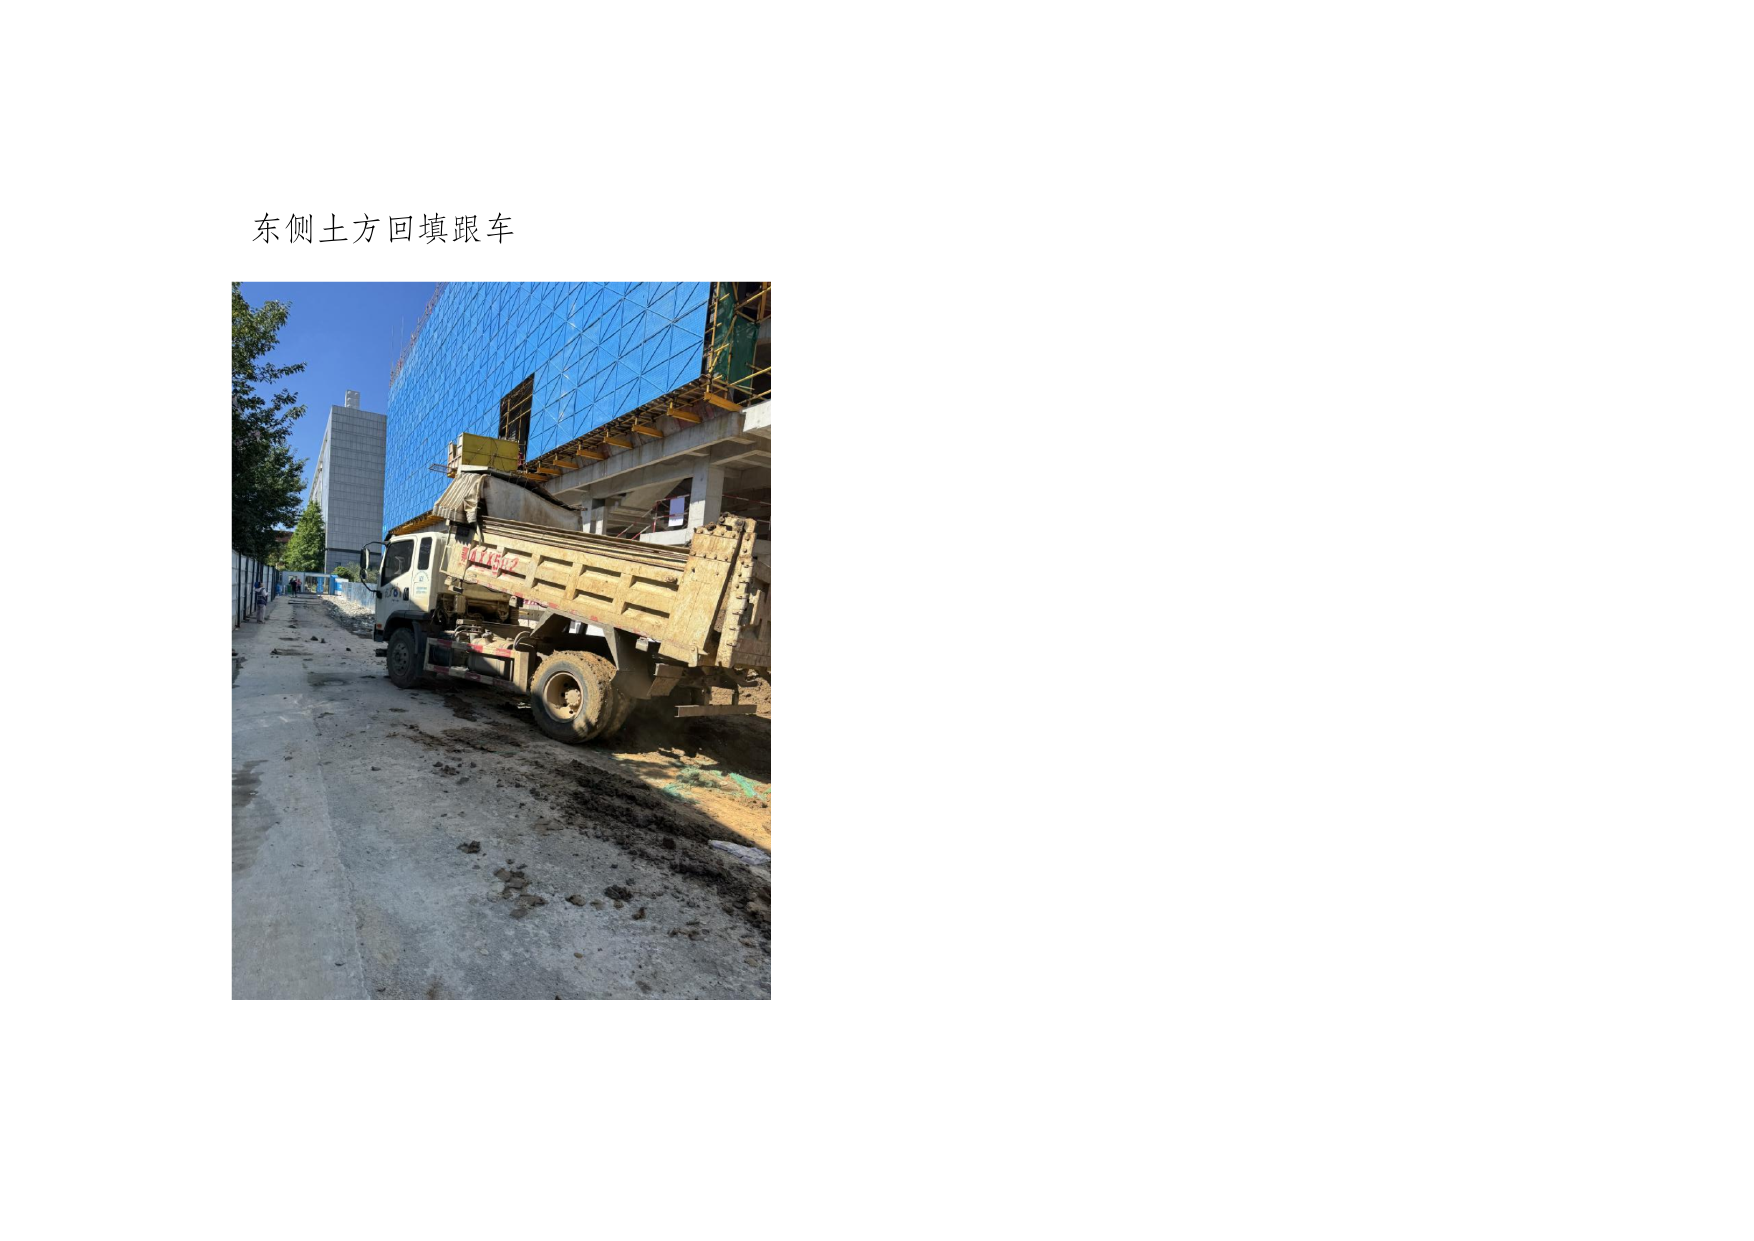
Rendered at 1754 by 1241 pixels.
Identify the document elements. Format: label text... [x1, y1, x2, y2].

picture [232, 282, 771, 999]
list 东侧土方回填跟车 [150, 198, 1604, 263]
